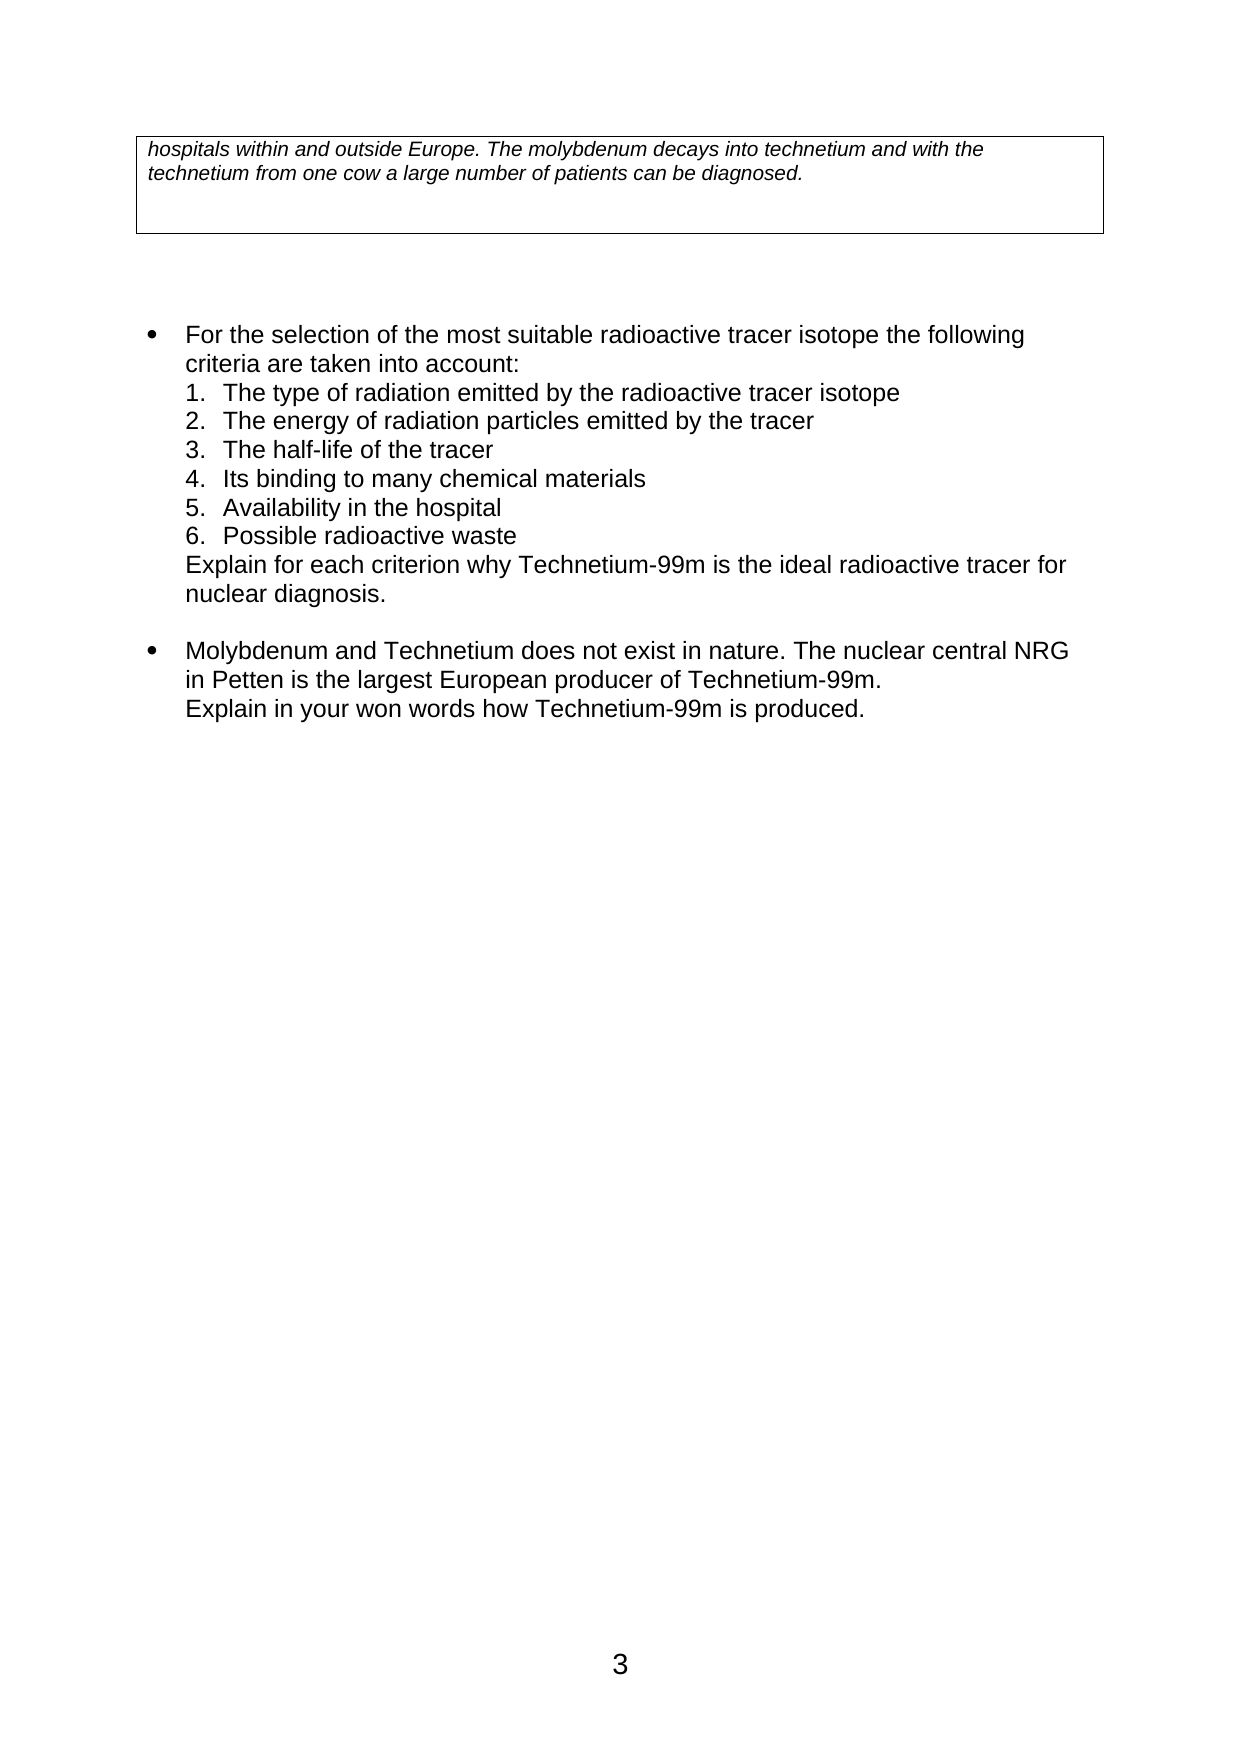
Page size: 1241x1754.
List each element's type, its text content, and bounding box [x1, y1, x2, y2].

list For the selection of the most suitable radioactive tracer isotope the following criteria are taken into account: [148, 320, 1092, 378]
text Explain for each criterion why Technetium-99m is the ideal radioactive tracer for nuclear diagnosis. [185, 550, 1092, 636]
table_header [137, 137, 1103, 233]
list The half-life of the tracer [185, 435, 1092, 464]
list Possible radioactive waste [185, 521, 1092, 550]
list Availability in the hospital [185, 493, 1092, 521]
list Its binding to many chemical materials [185, 464, 1092, 493]
list The energy of radiation particles emitted by the tracer [185, 406, 1092, 435]
list The type of radiation emitted by the radioactive tracer isotope [185, 378, 1092, 406]
list Molybdenum and Technetium does not exist in nature. The nuclear central NRG in Petten is the largest European producer of Technetium-99m. Explain in your won words how Technetium-99m is produced. [148, 636, 1092, 723]
